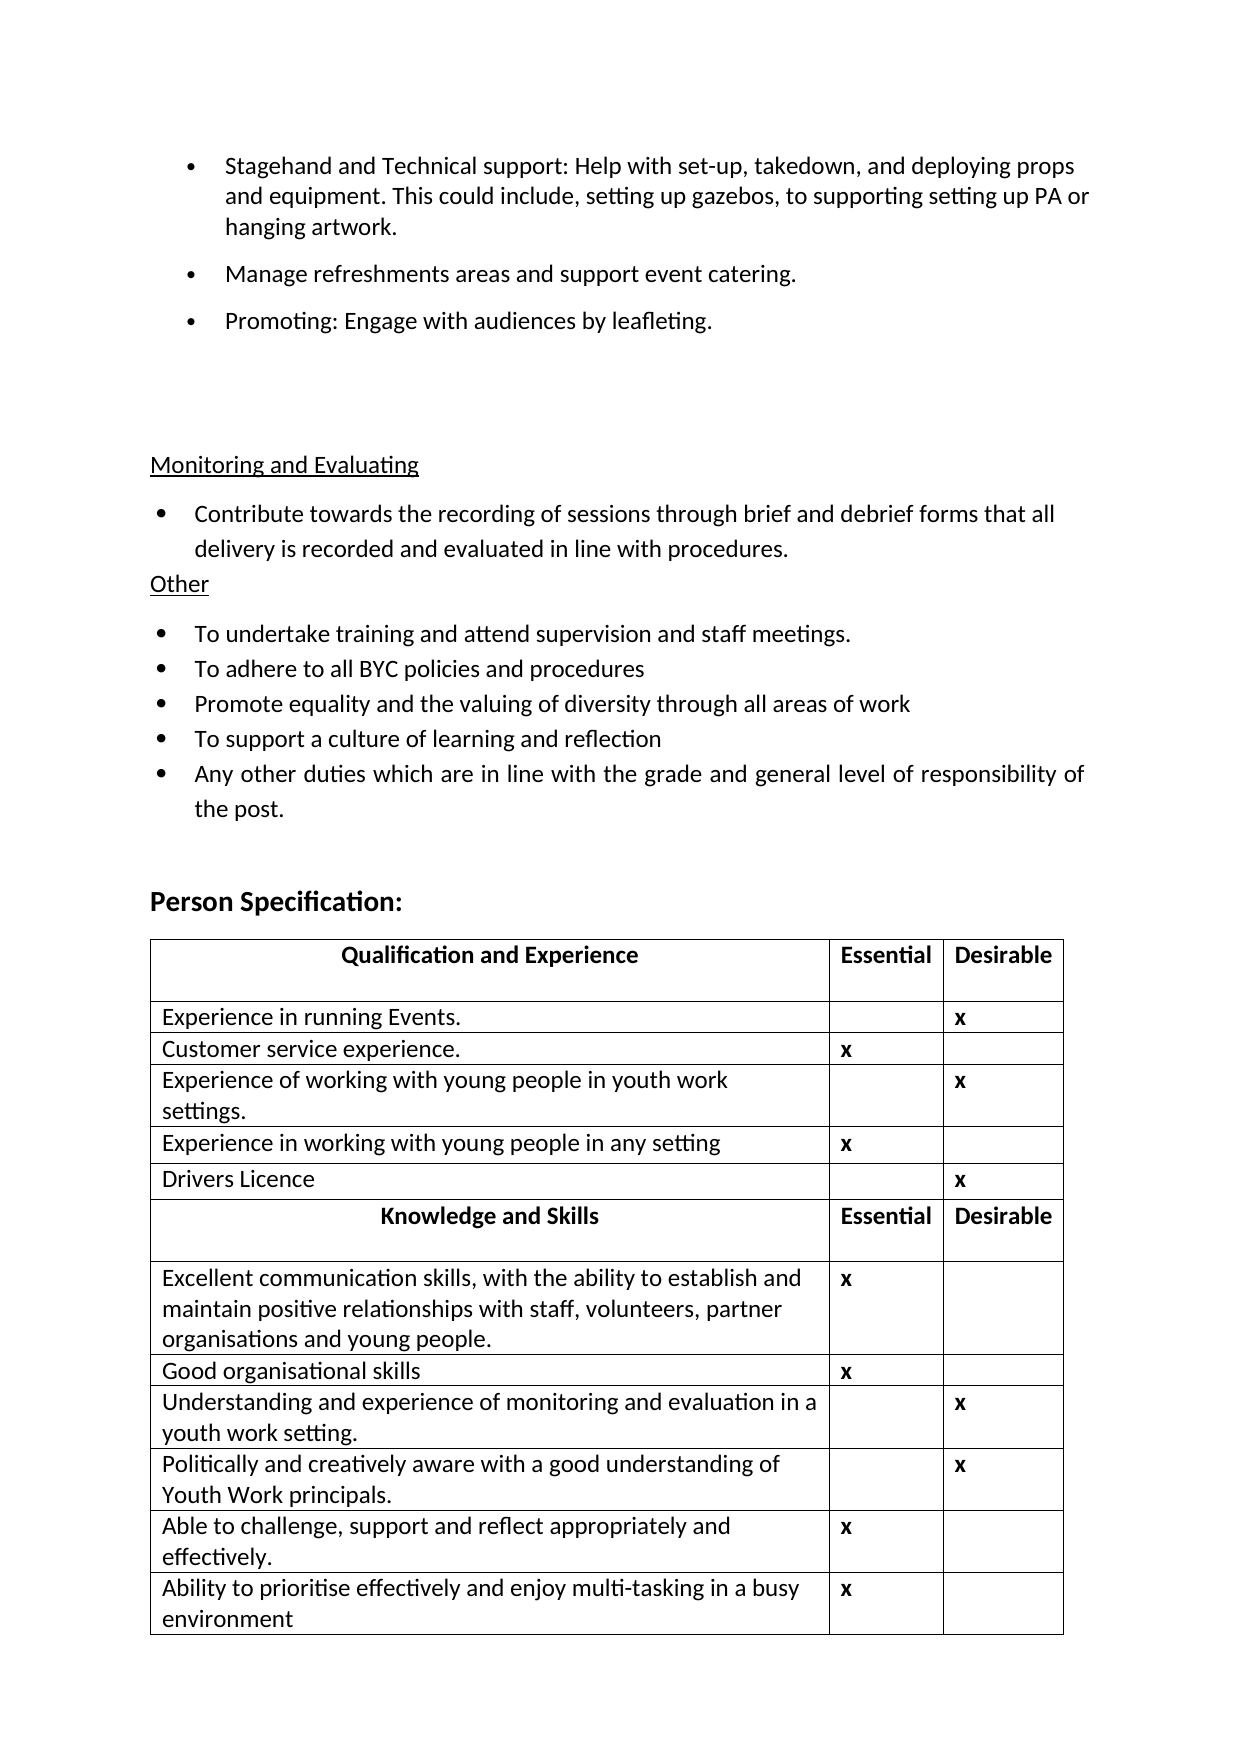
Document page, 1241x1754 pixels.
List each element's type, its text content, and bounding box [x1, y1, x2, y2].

table_header Qualification and Experience [151, 940, 829, 1001]
table_cell [944, 1127, 1063, 1162]
list To undertake training and attend supervision and staff meetings. [157, 618, 1090, 649]
table_cell x [944, 1449, 1063, 1509]
table_cell x [830, 1355, 943, 1385]
list Promoting: Engage with audiences by leafleting. [187, 305, 1090, 336]
table_cell [944, 1355, 1063, 1385]
table_cell Able to challenge, support and reflect appropriately and effectively. [151, 1511, 829, 1572]
list Manage refreshments areas and support event catering. [187, 258, 1090, 289]
table_cell Knowledge and Skills [151, 1200, 829, 1261]
table_cell [830, 1065, 943, 1126]
table_cell [944, 1033, 1063, 1064]
table_cell x [830, 1262, 943, 1354]
table_header Desirable [944, 940, 1063, 1001]
list Contribute towards the recording of sessions through brief and debrief forms that all delivery is recorded and evaluated in line with procedures. [157, 499, 1090, 564]
table_cell x [944, 1002, 1063, 1032]
table_cell x [830, 1573, 943, 1634]
table_cell x [944, 1164, 1063, 1199]
table_cell x [830, 1127, 943, 1162]
table_cell Ability to prioritise effectively and enjoy multi-tasking in a busy environment [151, 1573, 829, 1634]
list To support a culture of learning and reflection [157, 723, 1090, 754]
table_cell [944, 1573, 1063, 1634]
table_cell Politically and creatively aware with a good understanding of Youth Work principals. [151, 1449, 829, 1509]
table_cell [830, 1002, 943, 1032]
text Other [150, 569, 1090, 599]
list Stagehand and Technical support: Help with set-up, takedown, and deploying props and equipment. This could include, setting up gazebos, to supporting setting up PA or hanging artwork. [187, 150, 1090, 242]
text Person Specification: [150, 883, 1090, 919]
list To adhere to all BYC policies and procedures [157, 653, 1090, 684]
table_cell x [830, 1033, 943, 1064]
table_header Essential [830, 940, 943, 1001]
text Monitoring and Evaluating [150, 449, 1090, 479]
table_cell [830, 1164, 943, 1199]
table_cell [944, 1511, 1063, 1572]
table_cell x [944, 1386, 1063, 1447]
table_cell Experience of working with young people in youth work settings. [151, 1065, 829, 1126]
table_cell Excellent communication skills, with the ability to establish and maintain positive relationships with staff, volunteers, partner organisations and young people. [151, 1262, 829, 1354]
list Any other duties which are in line with the grade and general level of responsibility of the post. [157, 758, 1086, 824]
table_cell [830, 1449, 943, 1509]
table_cell x [944, 1065, 1063, 1126]
table_cell Desirable [944, 1200, 1063, 1261]
table_cell [830, 1386, 943, 1447]
table_cell Experience in running Events. [151, 1002, 829, 1032]
table_cell Experience in working with young people in any setting [151, 1127, 829, 1162]
table_cell Understanding and experience of monitoring and evaluation in a youth work setting. [151, 1386, 829, 1447]
table_cell [944, 1262, 1063, 1354]
list Promote equality and the valuing of diversity through all areas of work [157, 688, 1090, 719]
table_cell Drivers Licence [151, 1164, 829, 1199]
table_cell Customer service experience. [151, 1033, 829, 1064]
table_cell Good organisational skills [151, 1355, 829, 1385]
table_cell Essential [830, 1200, 943, 1261]
table_cell x [830, 1511, 943, 1572]
